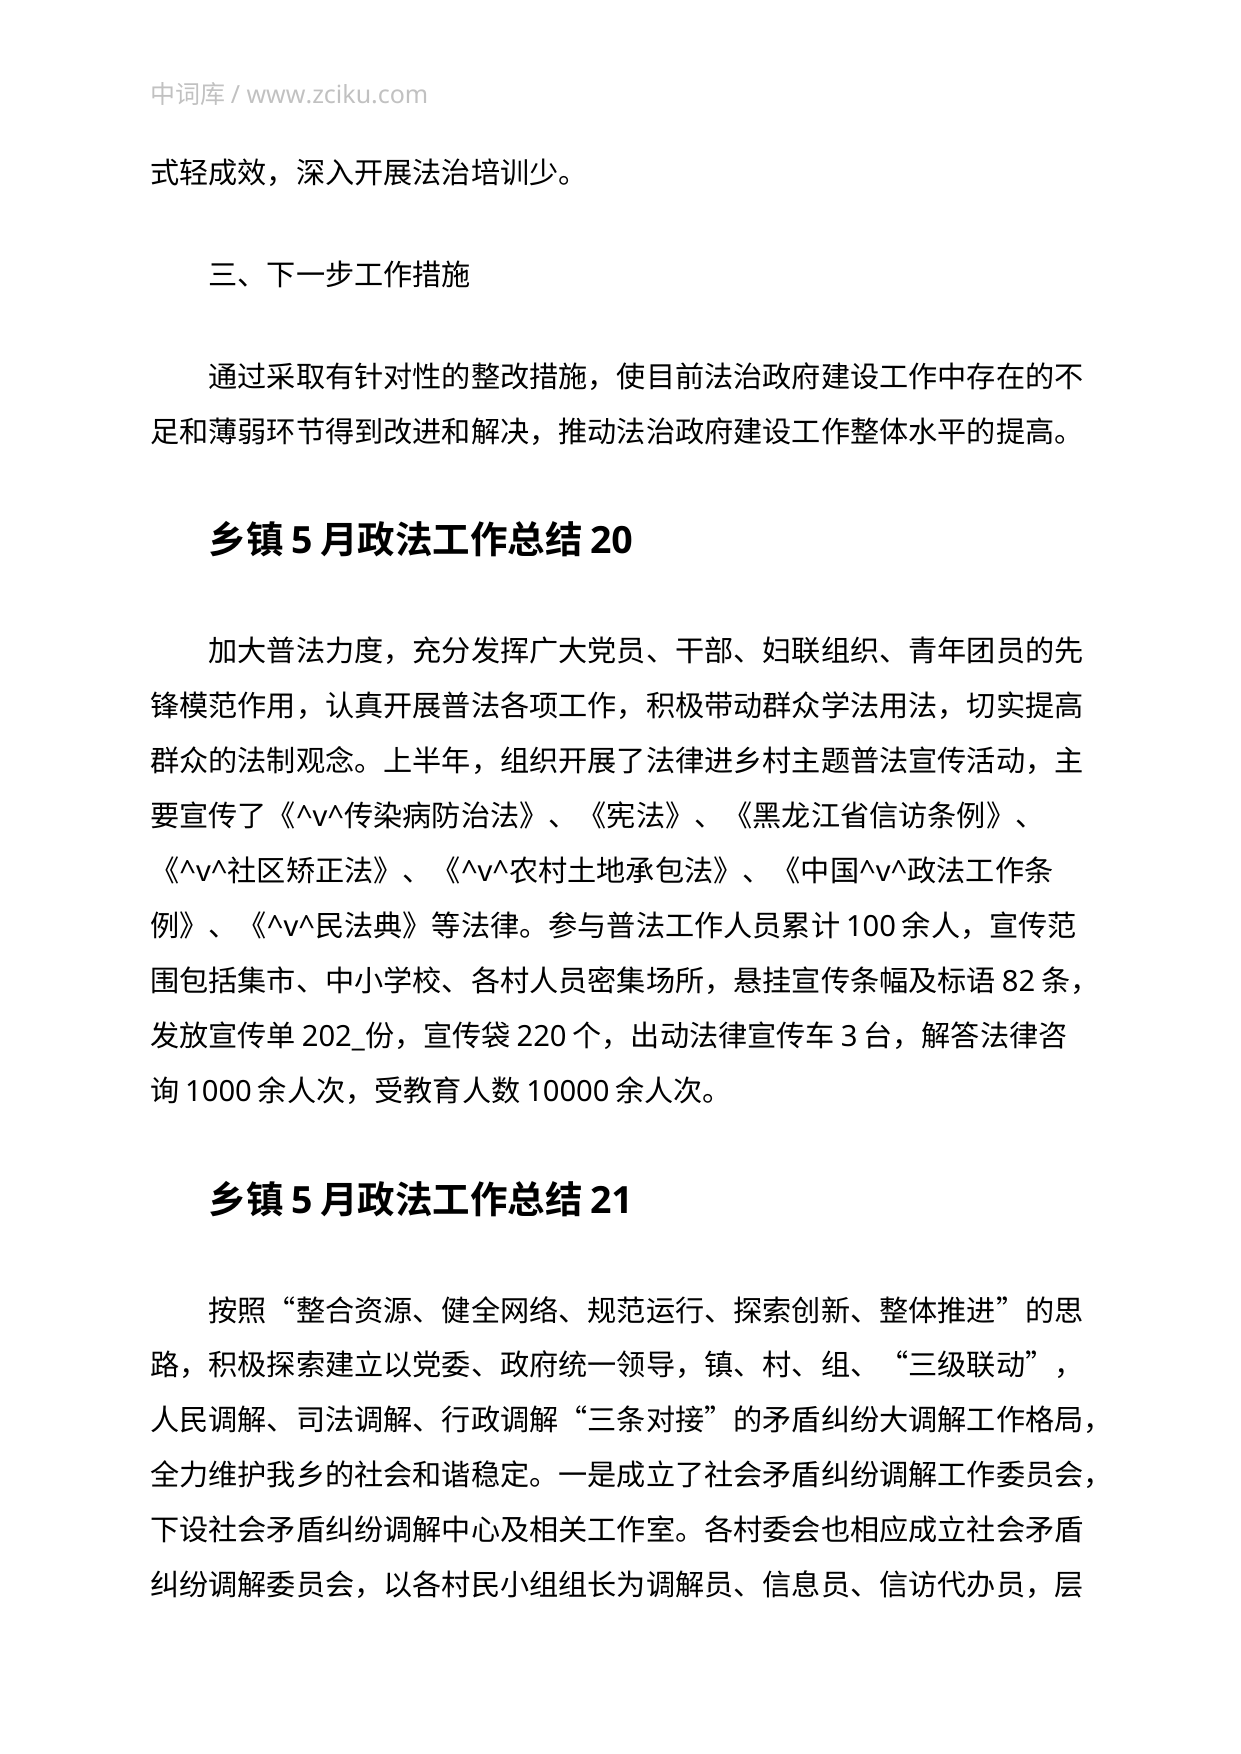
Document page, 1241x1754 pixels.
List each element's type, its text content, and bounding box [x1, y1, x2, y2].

text 乡镇5月政法工作总结21 [150, 1169, 1090, 1224]
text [150, 150, 1090, 192]
text 乡镇5月政法工作总结20 [150, 510, 1090, 565]
text 加大普法力度，充分发挥广大党员、干部、妇联组织、青年团员的先锋模范作用，认真开展普法各项工作，积极带动群众学法用法，切实提高群众的法制观念。上半年，组织开展了法律进乡村主题普法宣传活动，主要宣传了《^v^传染病防治法》、《宪法》、《黑龙江省信访条例》、《^v^社区矫正法》、《^v^农村土地承包法》、《中国^v^政法工作条例》、《^v^民法典》等法律。参与普法工作人员累计100余人，宣传范围包括集市、中小学校、各村人员密集场所，悬挂宣传条幅及标语82条，发放宣传单202_份，宣传袋220个，出动法律宣传车3台，解答法律咨询1000余人次，受教育人数10000余人次。 [150, 628, 1090, 1110]
text 三、下一步工作措施 [150, 252, 1090, 294]
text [150, 1287, 1090, 1604]
text 通过采取有针对性的整改措施，使目前法治政府建设工作中存在的不足和薄弱环节得到改进和解决，推动法治政府建设工作整体水平的提高。 [150, 353, 1090, 451]
